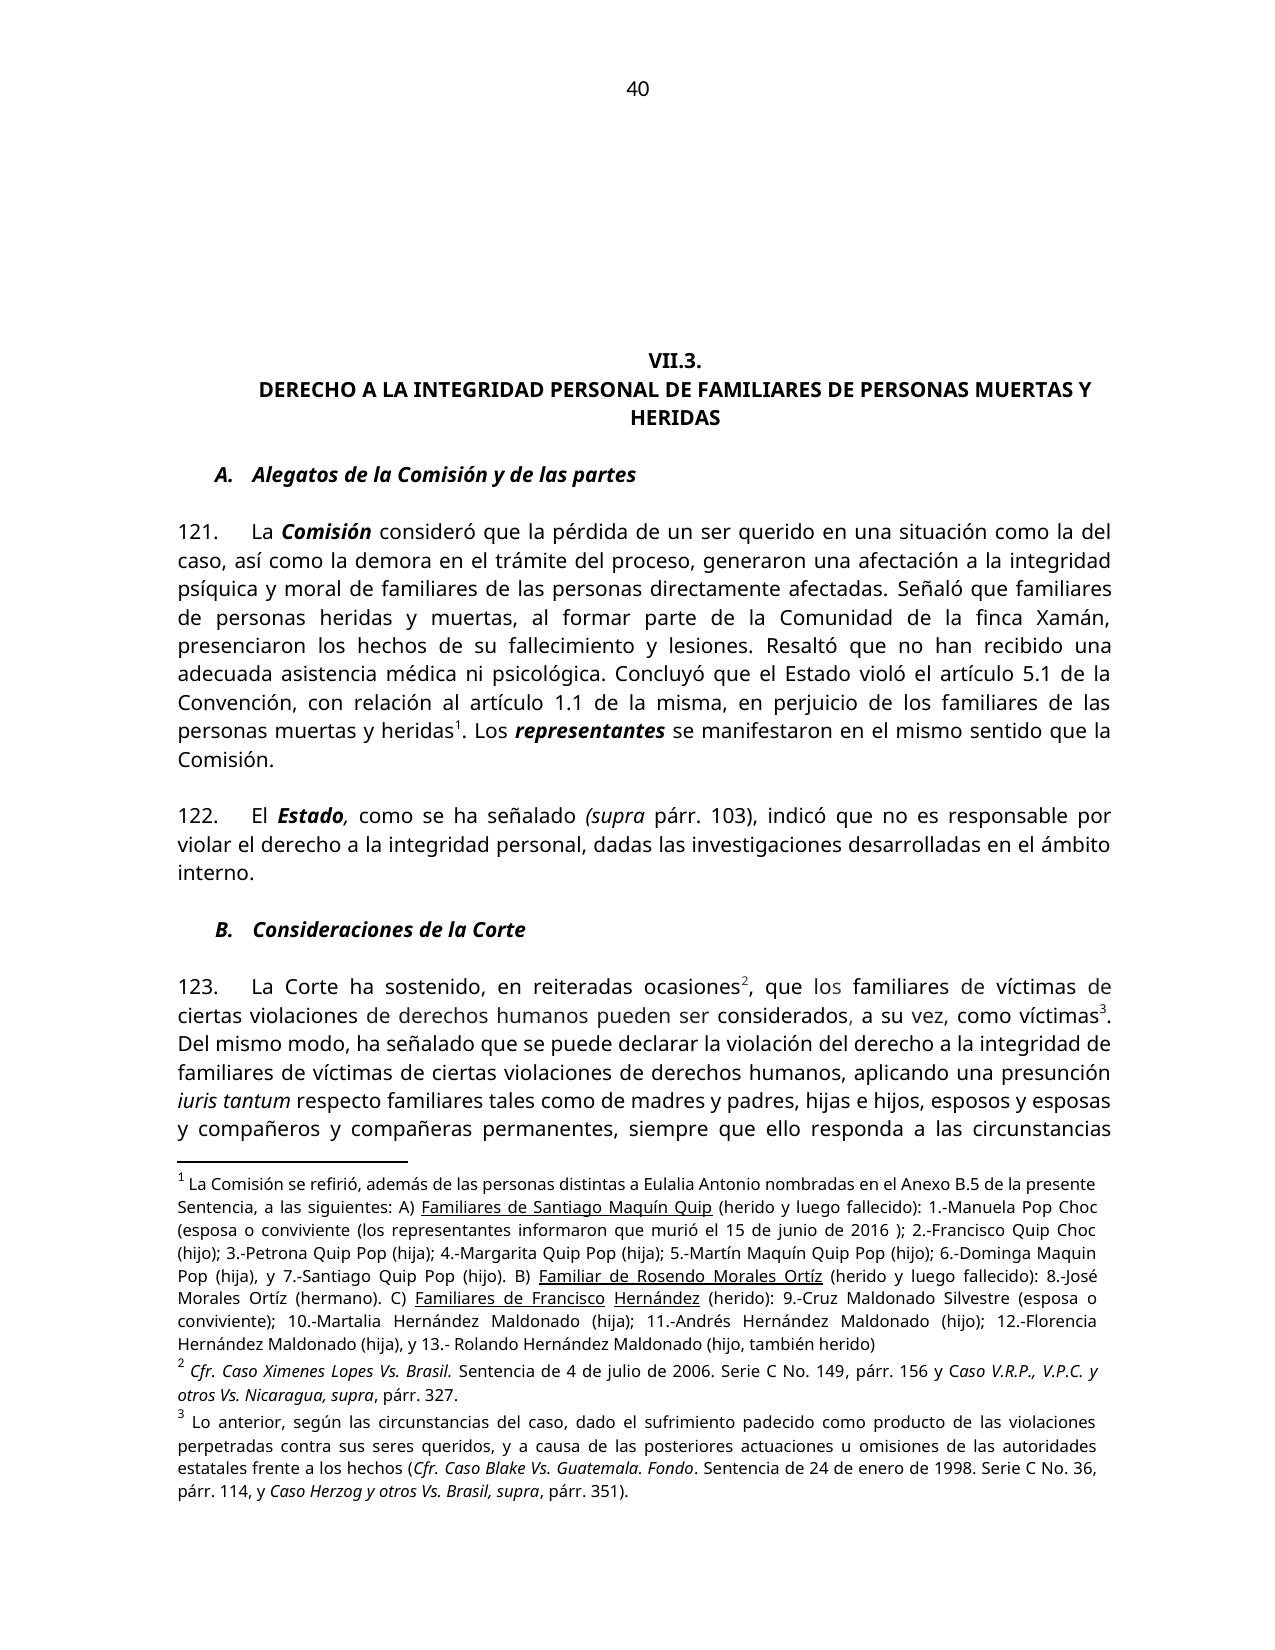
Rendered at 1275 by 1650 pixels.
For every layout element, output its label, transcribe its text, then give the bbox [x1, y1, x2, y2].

list VII.3. [252, 347, 1098, 375]
subtitle Alegatos de la Comisión y de las partes [215, 460, 1098, 489]
subtitle Consideraciones de la Corte [215, 915, 1098, 944]
list DERECHO A LA INTEGRIDAD PERSONAL DE FAMILIARES DE PERSONAS MUERTAS Y HERIDAS [252, 375, 1098, 432]
list El Estado, como se ha señalado (supra párr. 103), indicó que no es responsable por violar el derecho a la integridad personal, dadas las investigaciones desarrolladas en el ámbito interno. [177, 802, 1112, 887]
list La Corte ha sostenido, en reiteradas ocasiones, que los familiares de víctimas de ciertas violaciones de derechos humanos pueden ser considerados, a su vez, como víctimas. Del mismo modo, ha señalado que se puede declarar la violación del derecho a la integridad de familiares de víctimas de ciertas violaciones de derechos humanos, aplicando una presunción iuris tantum respecto familiares tales como de madres y padres, hijas e hijos, esposos y esposas y compañeros y compañeras permanentes, siempre que ello responda a las circunstancias particulares en el caso. En relación con tales familiares, corresponde al Estado desvirtuar dicha presunción, la que procede en casos de masacres y ejecuciones extrajudiciales respecto de familiares de personas muertas. En circunstancias en que no procede la presunción, este Tribunal debe evaluar, por un lado, la existencia de un vínculo particularmente estrecho entre los familiares y la víctima del caso que les permita establecer una afectación a su integridad personal y, por otro lado, si de la prueba que consta en el expediente se acredita una violación del derecho a la integridad personal. [177, 972, 1112, 1143]
list La Comisión consideró que la pérdida de un ser querido en una situación como la del caso, así como la demora en el trámite del proceso, generaron una afectación a la integridad psíquica y moral de familiares de las personas directamente afectadas. Señaló que familiares de personas heridas y muertas, al formar parte de la Comunidad de la finca Xamán, presenciaron los hechos de su fallecimiento y lesiones. Resaltó que no han recibido una adecuada asistencia médica ni psicológica. Concluyó que el Estado violó el artículo 5.1 de la Convención, con relación al artículo 1.1 de la misma, en perjuicio de los familiares de las personas muertas y heridas. Los representantes se manifestaron en el mismo sentido que la Comisión. [177, 517, 1112, 773]
